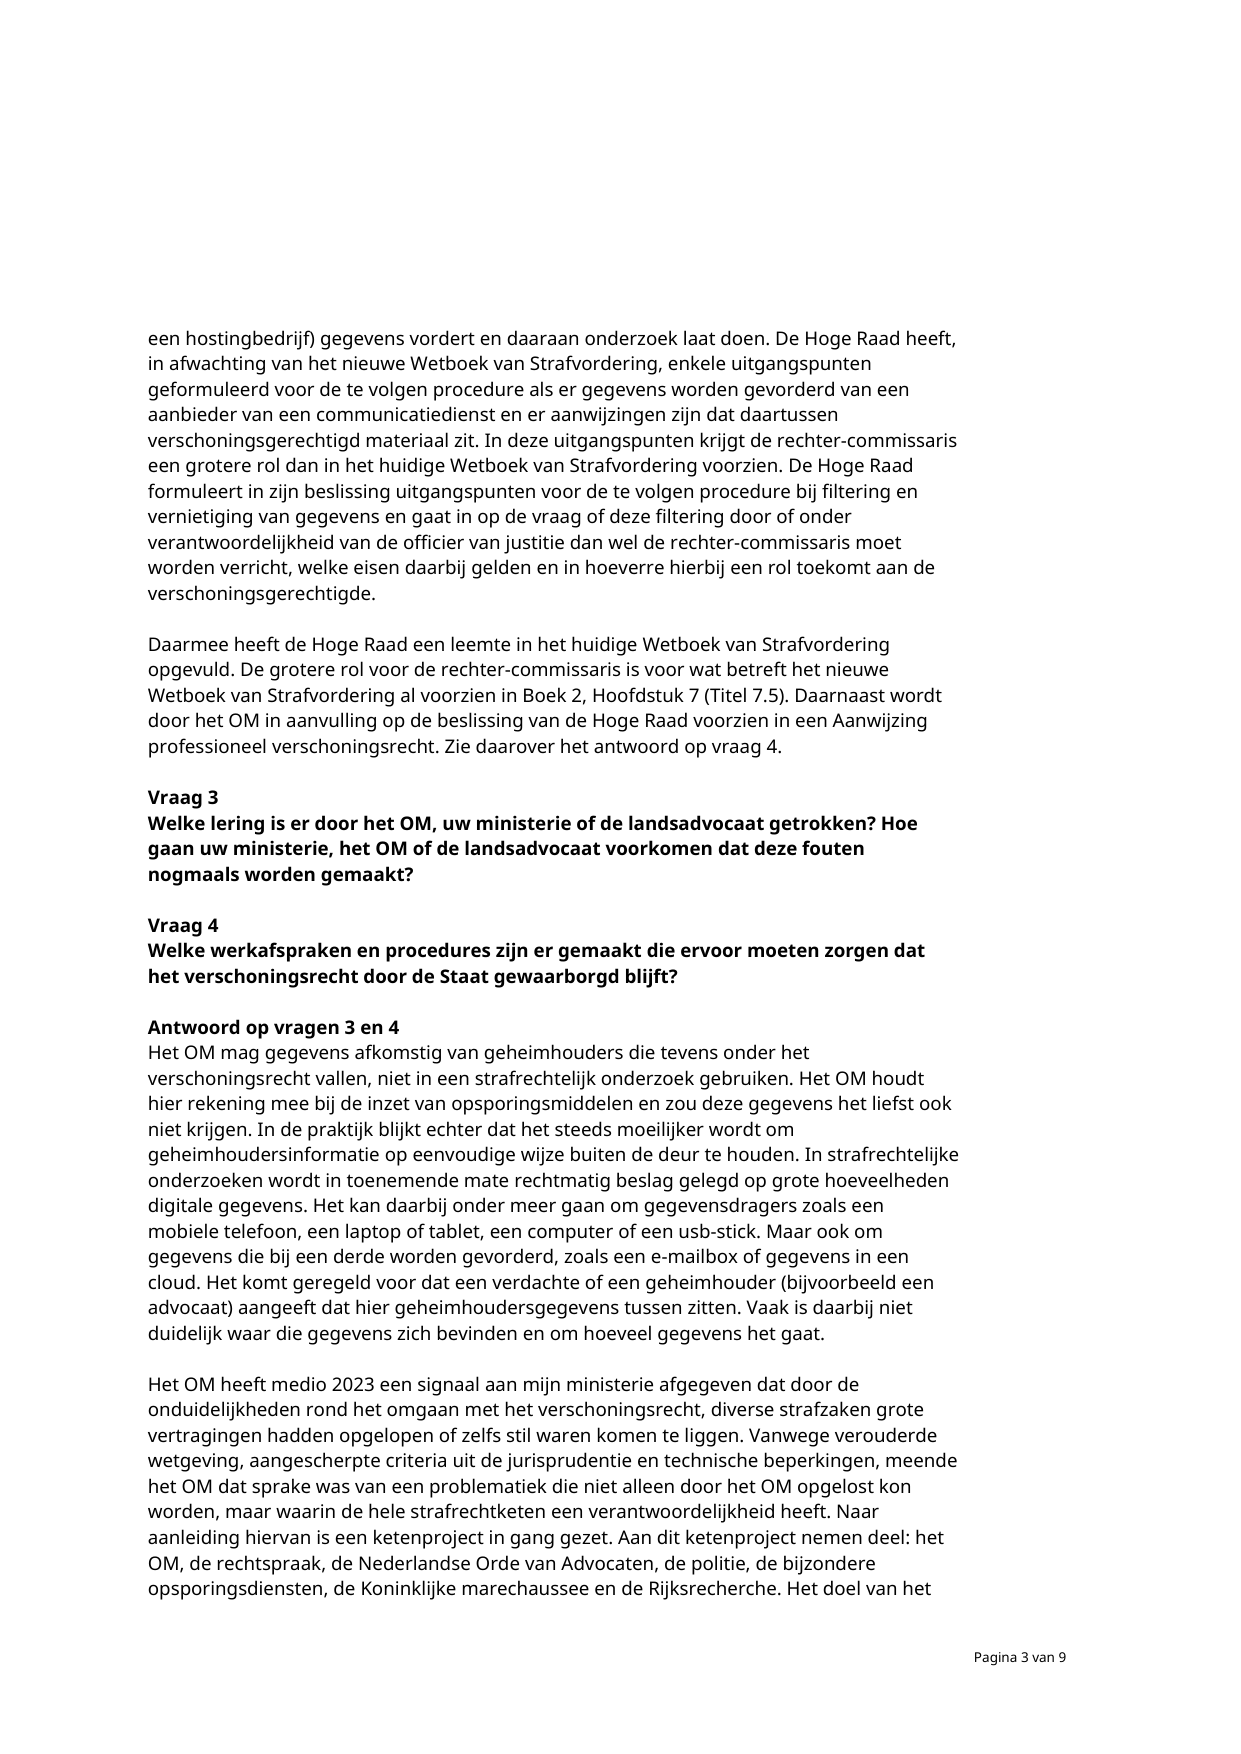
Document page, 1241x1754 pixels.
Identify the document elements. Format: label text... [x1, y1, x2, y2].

text Vraag 4 [148, 912, 960, 937]
text Het OM mag gegevens afkomstig van geheimhouders die tevens onder het verschoningsrecht vallen, niet in een strafrechtelijk onderzoek gebruiken. Het OM houdt hier rekening mee bij de inzet van opsporingsmiddelen en zou deze gegevens het liefst ook niet krijgen. In de praktijk blijkt echter dat het steeds moeilijker wordt om geheimhoudersinformatie op eenvoudige wijze buiten de deur te houden. In strafrechtelijke onderzoeken wordt in toenemende mate rechtmatig beslag gelegd op grote hoeveelheden digitale gegevens. Het kan daarbij onder meer gaan om gegevensdragers zoals een mobiele telefoon, een laptop of tablet, een computer of een usb-stick. Maar ook om gegevens die bij een derde worden gevorderd, zoals een e-mailbox of gegevens in een cloud. Het komt geregeld voor dat een verdachte of een geheimhouder (bijvoorbeeld een advocaat) aangeeft dat hier geheimhoudersgegevens tussen zitten. Vaak is daarbij niet duidelijk waar die gegevens zich bevinden en om hoeveel gegevens het gaat. [148, 1039, 960, 1346]
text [148, 1371, 960, 1601]
text Vraag 3 [148, 784, 960, 810]
text Welke lering is er door het OM, uw ministerie of de landsadvocaat getrokken? Hoe gaan uw ministerie, het OM of de landsadvocaat voorkomen dat deze fouten nogmaals worden gemaakt? [148, 810, 960, 886]
text Antwoord op vragen 3 en 4 [148, 1014, 960, 1039]
text Welke werkafspraken en procedures zijn er gemaakt die ervoor moeten zorgen dat het verschoningsrecht door de Staat gewaarborgd blijft? [148, 937, 960, 988]
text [148, 325, 960, 606]
text Daarmee heeft de Hoge Raad een leemte in het huidige Wetboek van Strafvordering opgevuld. De grotere rol voor de rechter-commissaris is voor wat betreft het nieuwe Wetboek van Strafvordering al voorzien in Boek 2, Hoofdstuk 7 (Titel 7.5). Daarnaast wordt door het OM in aanvulling op de beslissing van de Hoge Raad voorzien in een Aanwijzing professioneel verschoningsrecht. Zie daarover het antwoord op vraag 4. [148, 631, 960, 759]
